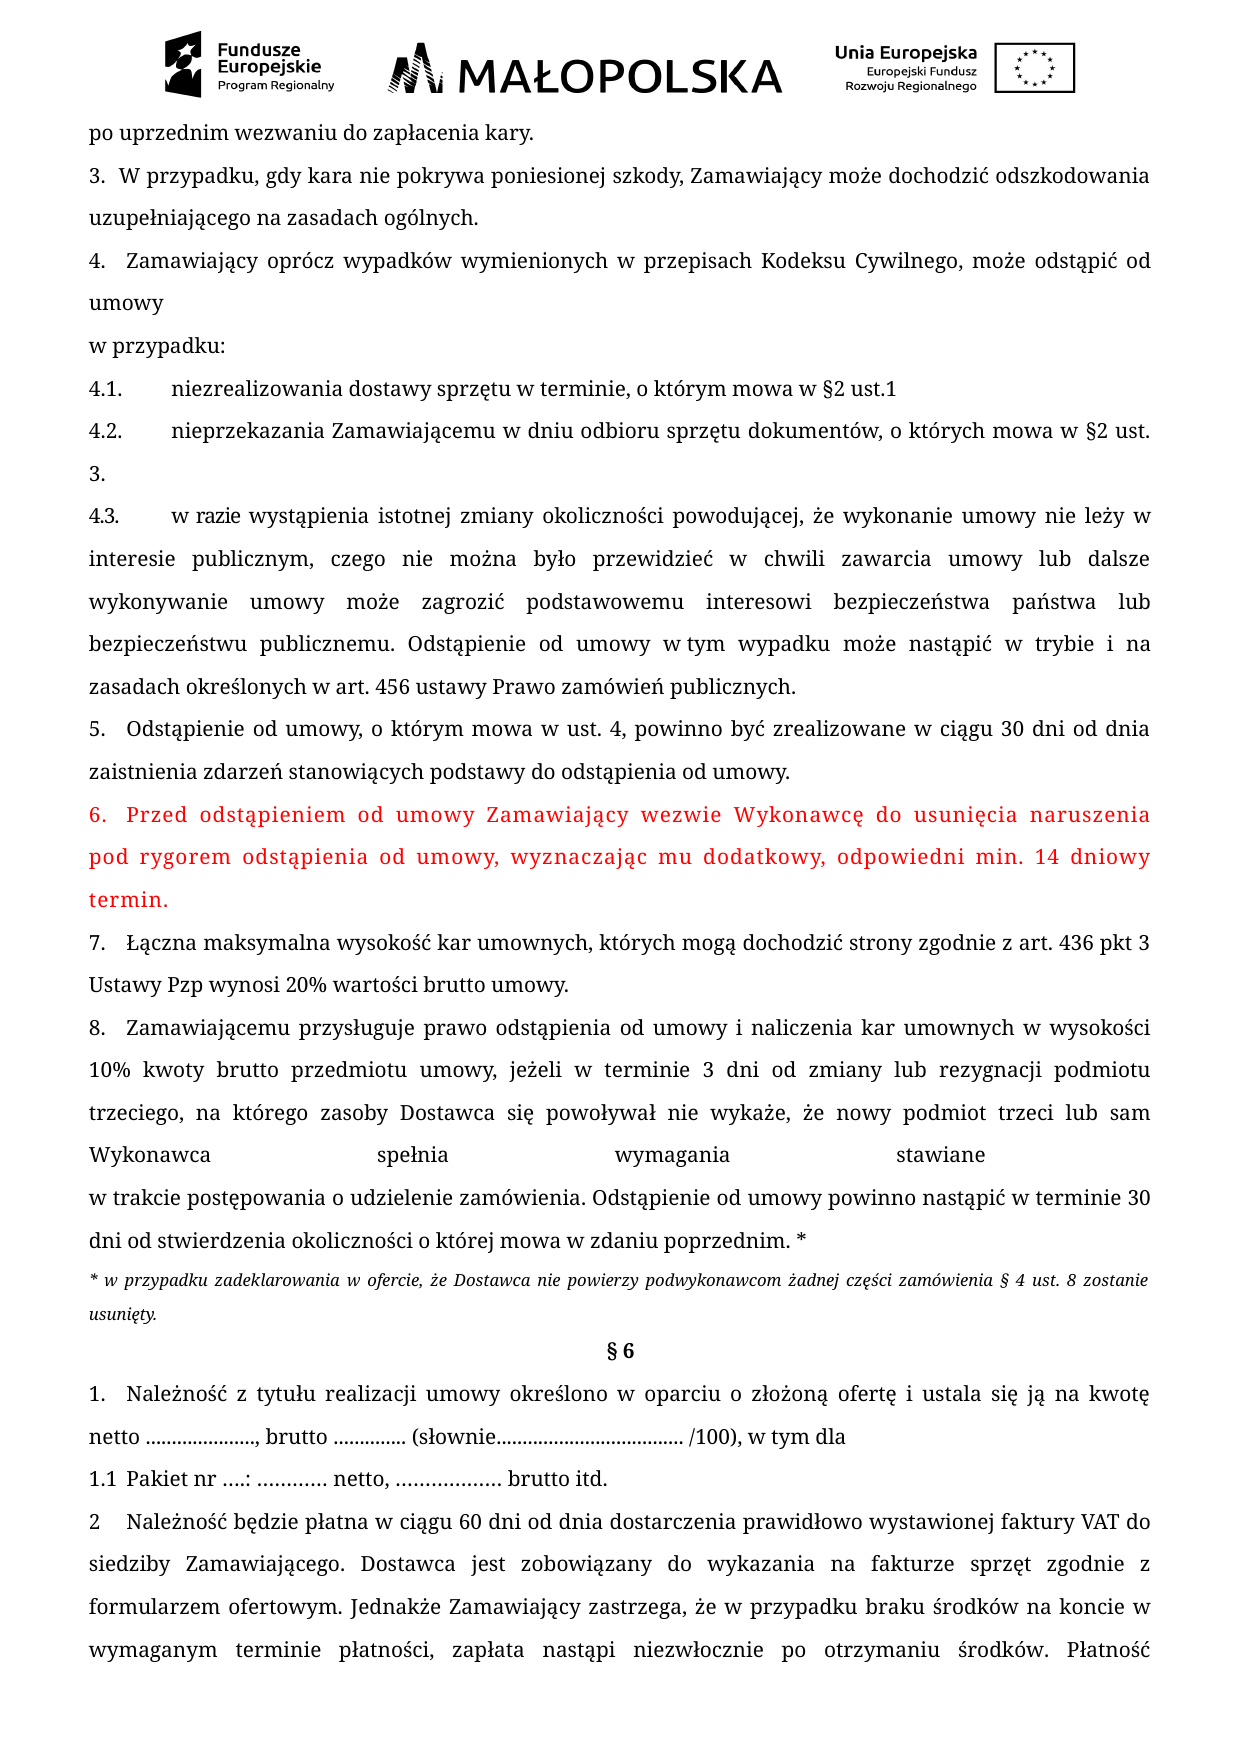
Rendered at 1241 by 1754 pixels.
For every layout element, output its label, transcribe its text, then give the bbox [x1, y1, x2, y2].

picture [147, 14, 1093, 114]
text * w przypadku zadeklarowania w ofercie, że Dostawca nie powierzy podwykonawcom żadnej części zamówienia § 4 ust. 8 zostanie usunięty. [89, 1268, 1152, 1325]
list niezrealizowania dostawy sprzętu w terminie, o którym mowa w §2 ust.1 [89, 374, 1152, 402]
list Przed odstąpieniem od umowy Zamawiający wezwie Wykonawcę do usunięcia naruszenia pod rygorem odstąpienia od umowy, wyznaczając mu dodatkowy, odpowiedni min. 14 dniowy termin. [89, 800, 1152, 913]
list Zamawiającemu przysługuje prawo odstąpienia od umowy i naliczenia kar umownych w wysokości 10% kwoty brutto przedmiotu umowy, jeżeli w terminie 3 dni od zmiany lub rezygnacji podmiotu trzeciego, na którego zasoby Dostawca się powoływał nie wykaże, że nowy podmiot trzeci lub sam Wykonawca spełnia wymagania stawiane w trakcie postępowania o udzielenie zamówienia. Odstąpienie od umowy powinno nastąpić w terminie 30 dni od stwierdzenia okoliczności o której mowa w zdaniu poprzednim. * [89, 1013, 1152, 1254]
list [89, 1507, 1152, 1663]
list Łączna maksymalna wysokość kar umownych, których mogą dochodzić strony zgodnie z art. 436 pkt 3 Ustawy Pzp wynosi 20% wartości brutto umowy. [89, 928, 1152, 999]
list Należność z tytułu realizacji umowy określono w oparciu o złożoną ofertę i ustala się ją na kwotę netto ....................., brutto .............. (słownie.................................... /100), w tym dla [89, 1379, 1152, 1450]
text § 6 [89, 1337, 1152, 1365]
list Odstąpienie od umowy, o którym mowa w ust. 4, powinno być zrealizowane w ciągu 30 dni od dnia zaistnienia zdarzeń stanowiących podstawy do odstąpienia od umowy. [89, 714, 1152, 786]
list Zamawiający oprócz wypadków wymienionych w przepisach Kodeksu Cywilnego, może odstąpić od umowy w przypadku: [89, 246, 1152, 359]
list W przypadku, gdy kara nie pokrywa poniesionej szkody, Zamawiający może dochodzić odszkodowania uzupełniającego na zasadach ogólnych. [89, 161, 1152, 232]
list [89, 118, 1152, 147]
list Pakiet nr ….: ………… netto, ……………… brutto itd. [89, 1464, 1152, 1493]
list nieprzekazania Zamawiającemu w dniu odbioru sprzętu dokumentów, o których mowa w §2 ust. 3. [89, 416, 1152, 487]
list w razie wystąpienia istotnej zmiany okoliczności powodującej, że wykonanie umowy nie leży w interesie publicznym, czego nie można było przewidzieć w chwili zawarcia umowy lub dalsze wykonywanie umowy może zagrozić podstawowemu interesowi bezpieczeństwa państwa lub bezpieczeństwu publicznemu. Odstąpienie od umowy w tym wypadku może nastąpić w trybie i na zasadach określonych w art. 456 ustawy Prawo zamówień publicznych. [89, 502, 1152, 700]
